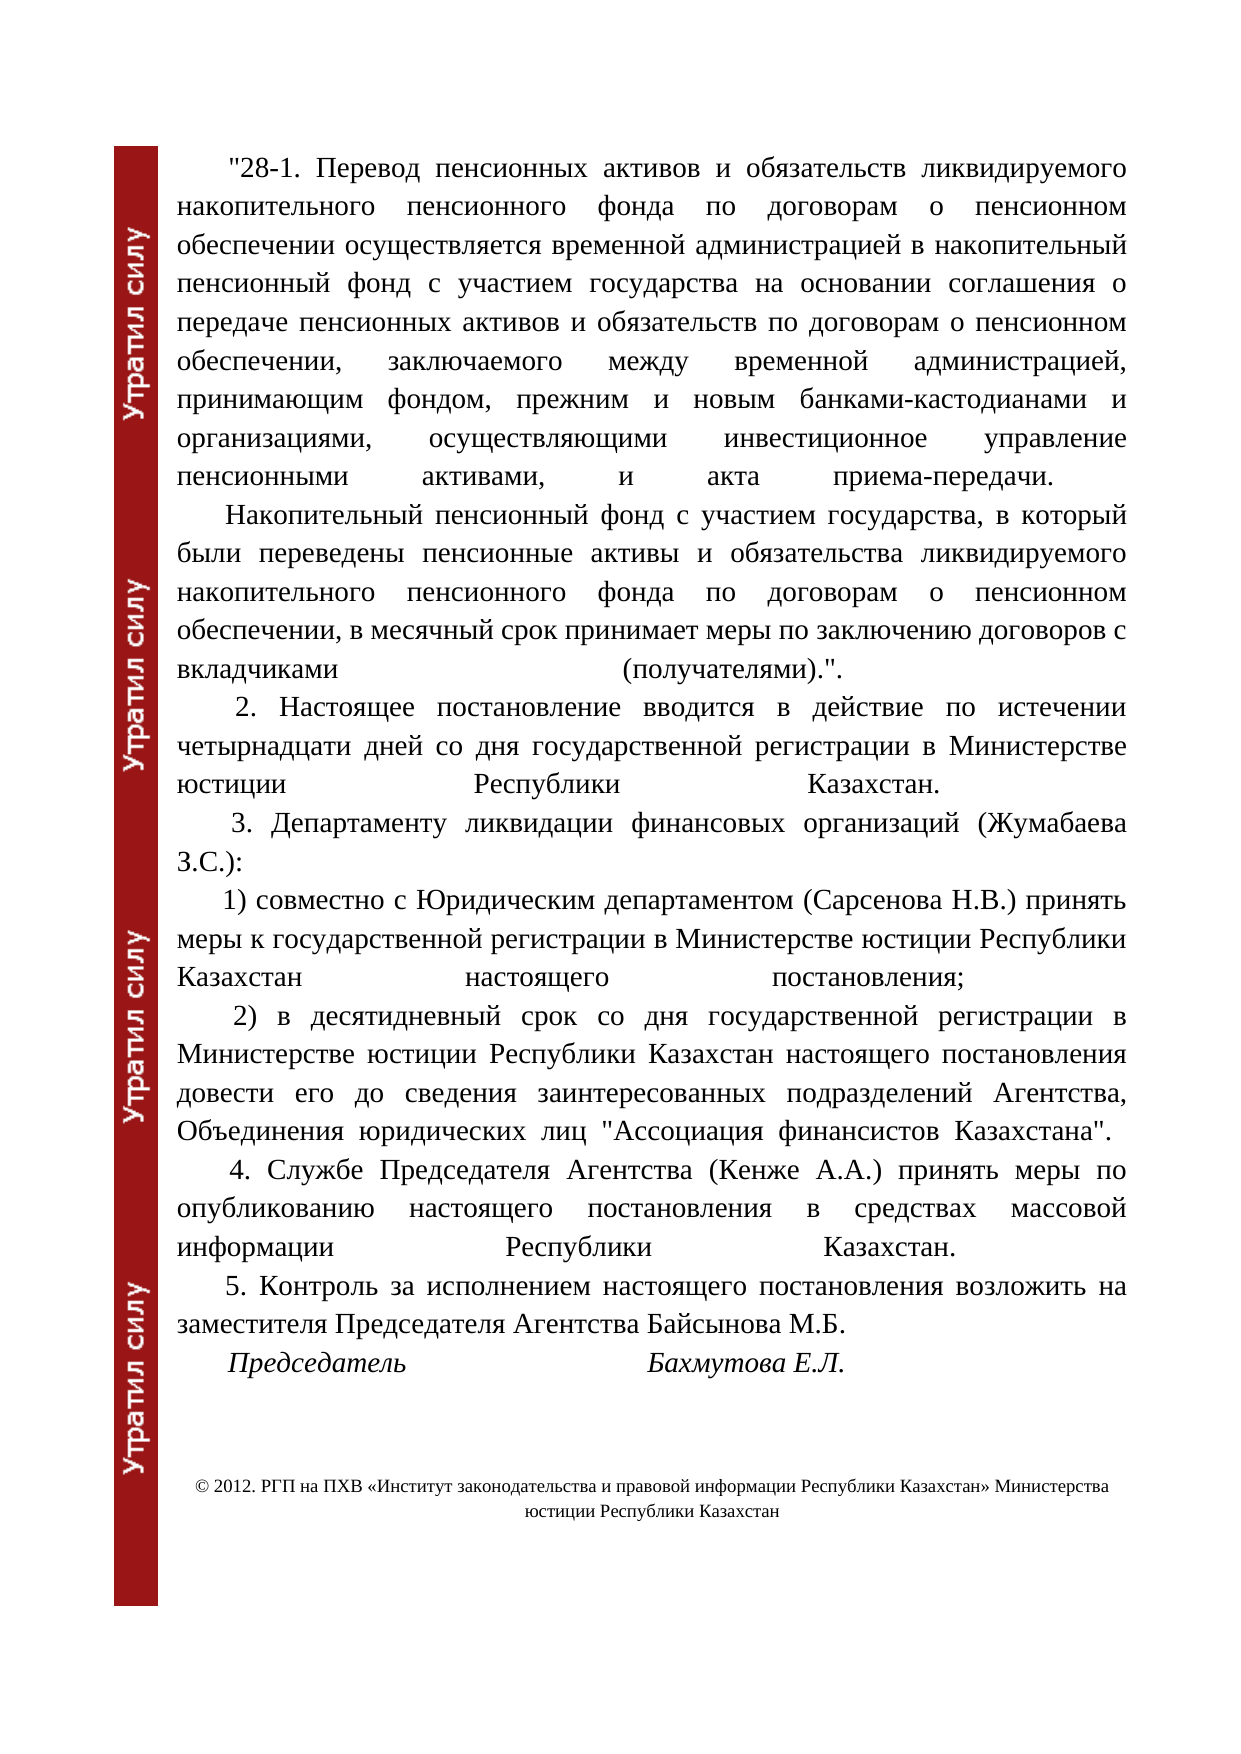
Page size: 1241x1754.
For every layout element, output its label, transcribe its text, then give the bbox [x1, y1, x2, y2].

picture [114, 1378, 158, 1475]
picture [114, 146, 158, 150]
text Председатель Бахмутова Е.Л. [112, 1345, 1128, 1378]
text © 2012. РГП на ПХВ «Институт законодательства и правовой информации Республики Казахстан» Министерства юстиции Республики Казахстан [112, 1475, 1128, 1521]
picture [114, 1340, 158, 1345]
picture [114, 1521, 158, 1606]
